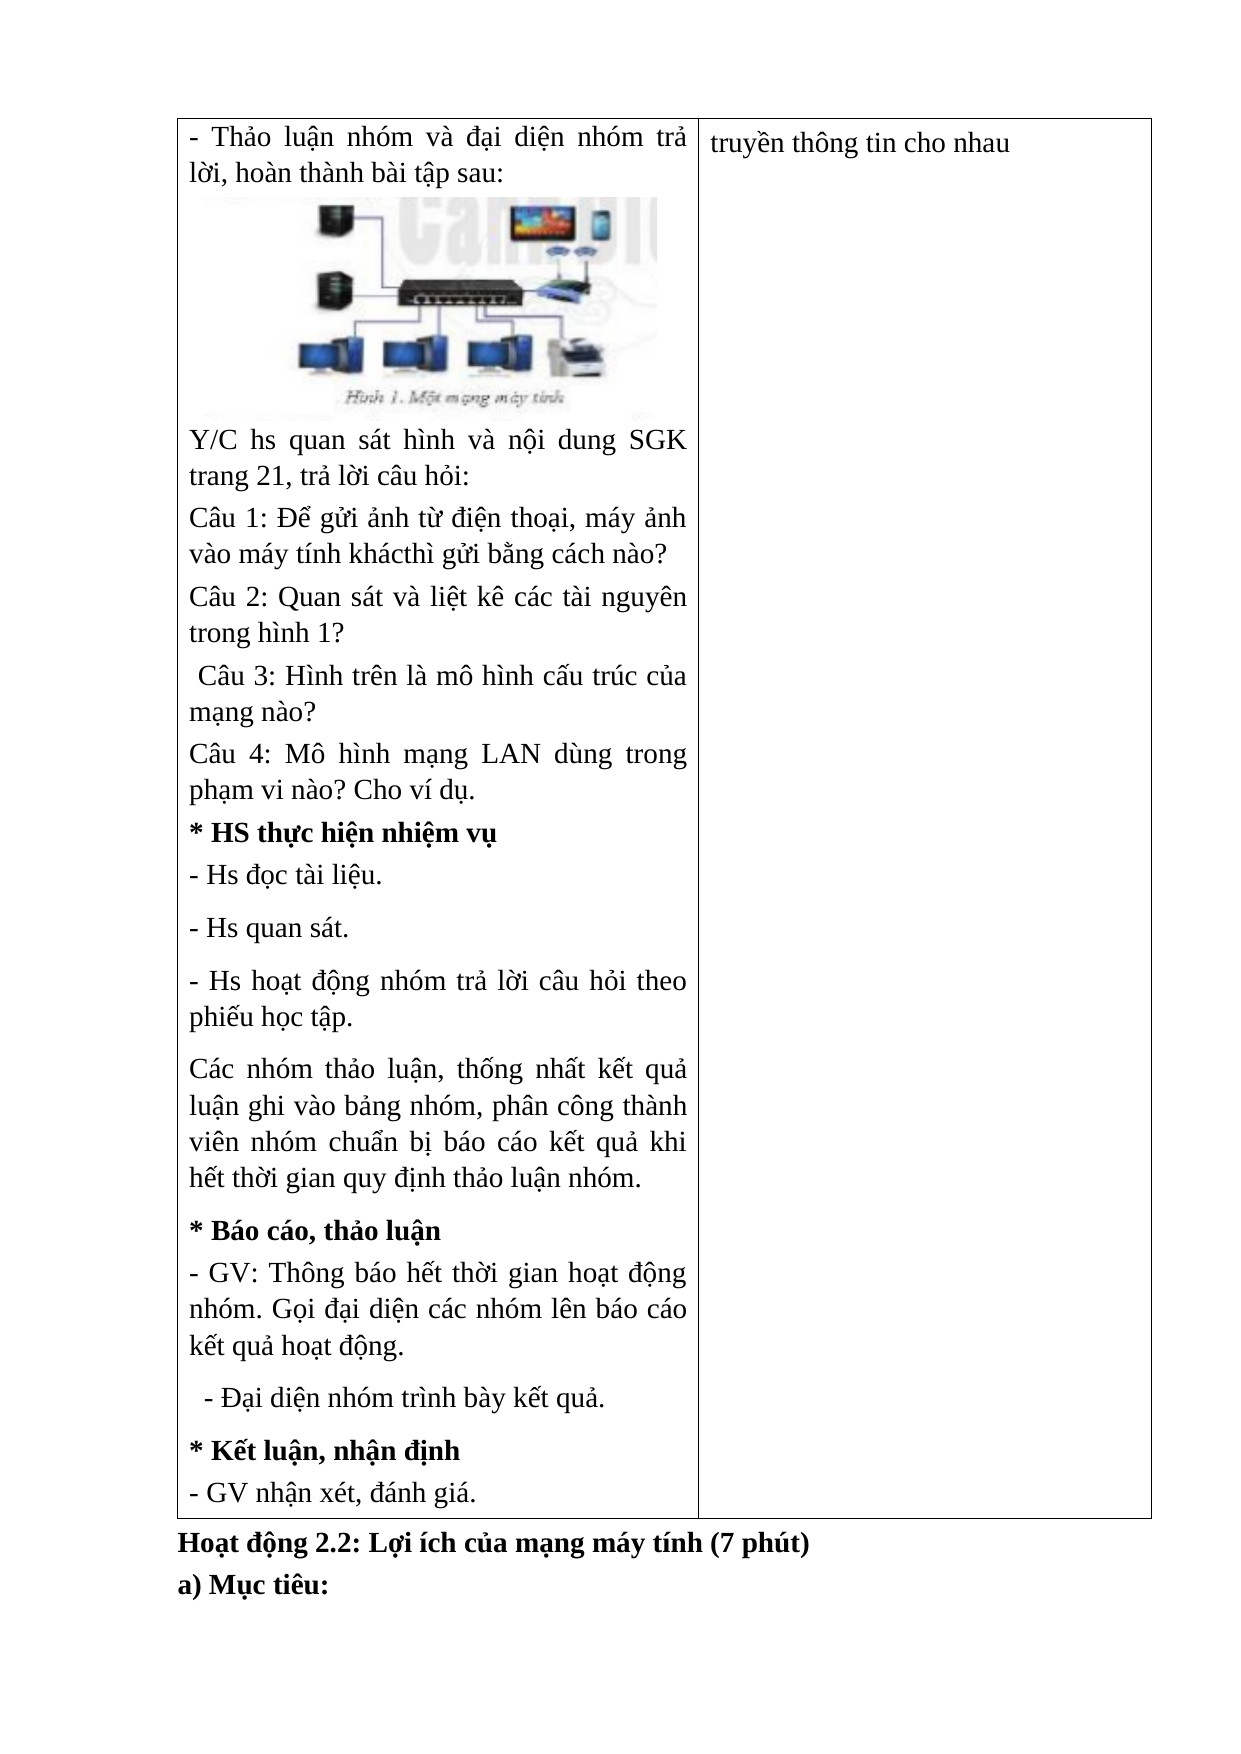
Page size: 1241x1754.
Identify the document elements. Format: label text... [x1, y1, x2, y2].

picture [202, 197, 658, 421]
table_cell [178, 119, 698, 1517]
text a) Mục tiêu: [177, 1567, 1152, 1601]
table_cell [699, 119, 1151, 1517]
text Hoạt động 2.2: Lợi ích của mạng máy tính (7 phút) [177, 1525, 1152, 1558]
